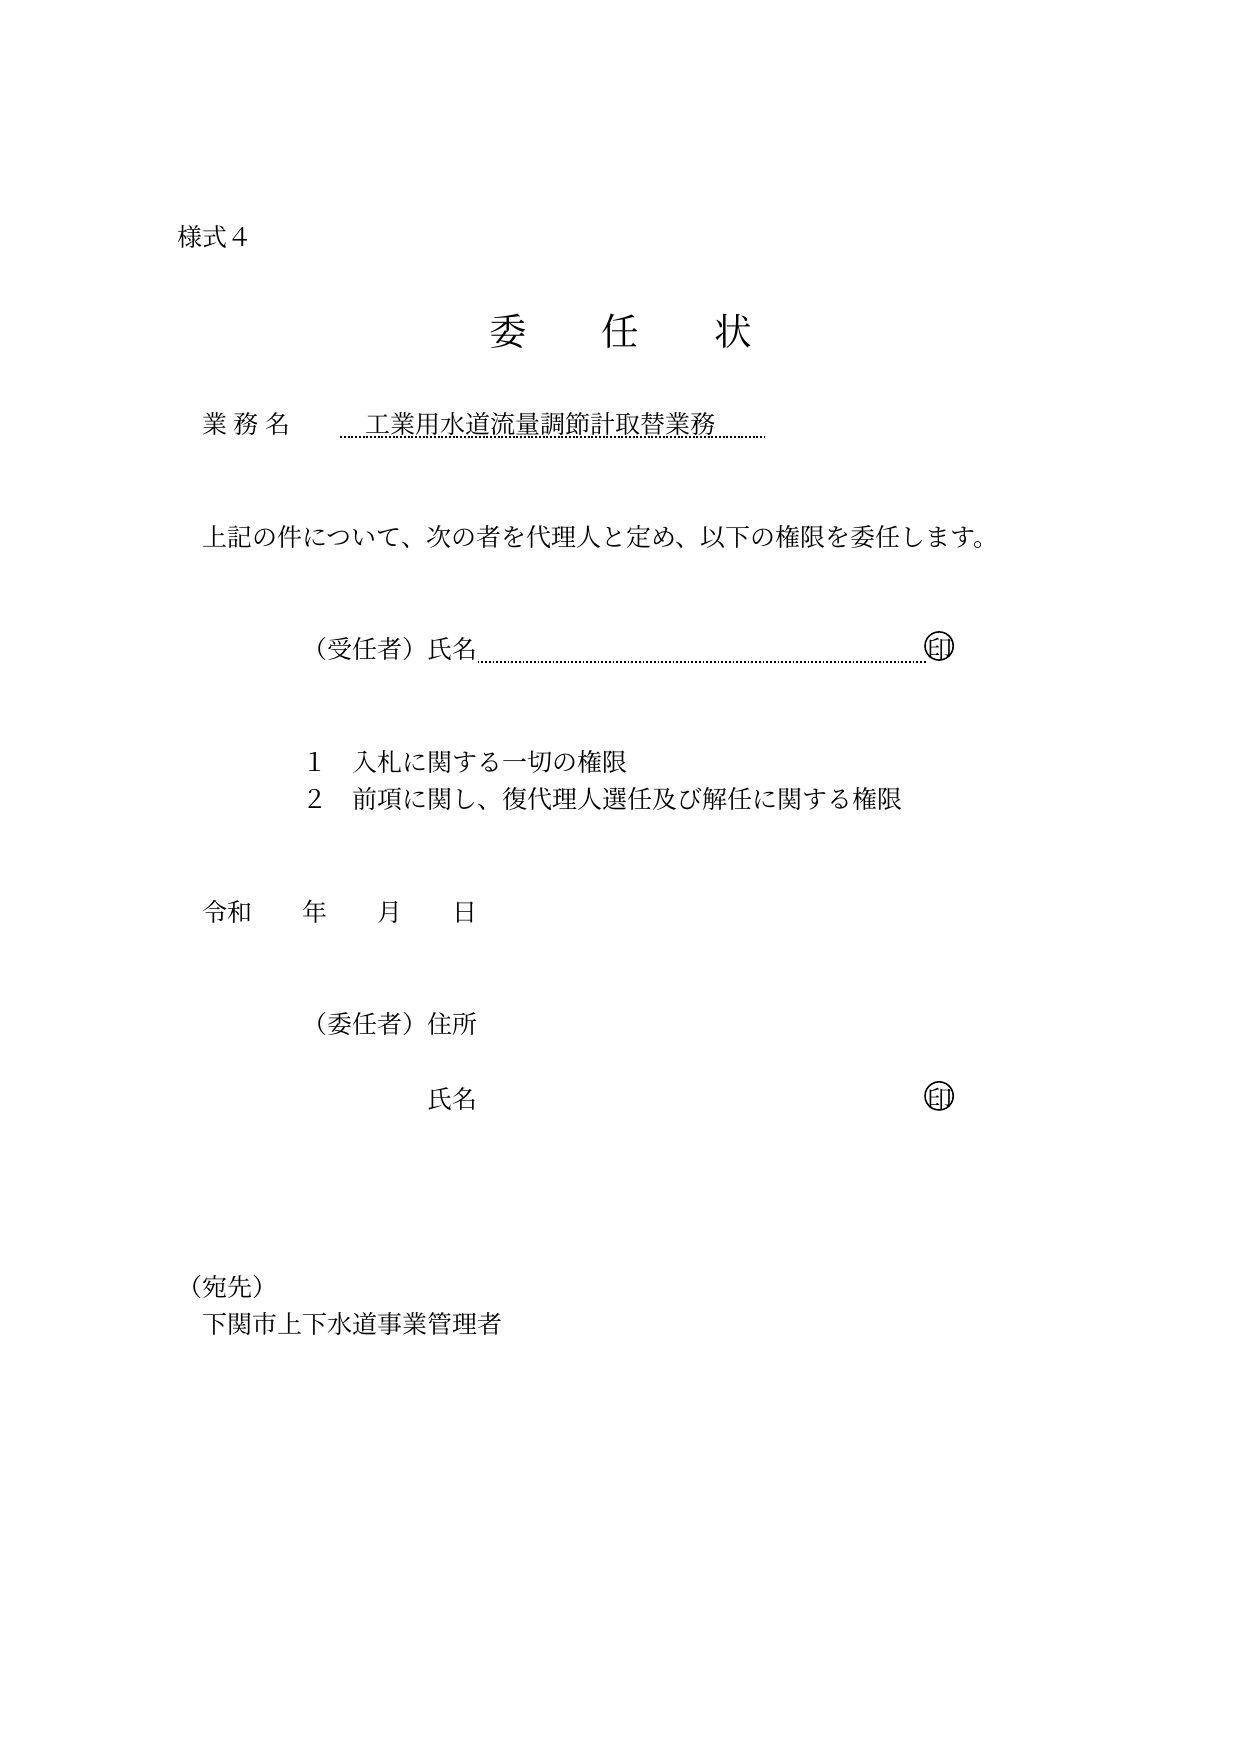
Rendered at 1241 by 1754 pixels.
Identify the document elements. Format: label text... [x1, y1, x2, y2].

text ２ 前項に関し、復代理人選任及び解任に関する権限 [177, 779, 1063, 817]
text 上記の件について、次の者を代理人と定め、以下の権限を委任します。 [177, 517, 1063, 554]
text 氏名 印 [177, 1079, 1063, 1117]
text 業 務 名 工業用水道流量調節計取替業務 [177, 404, 1063, 442]
text １ 入札に関する一切の権限 [177, 742, 1063, 779]
text （受任者）氏名 印 [177, 629, 1063, 667]
text 委 任 状 [177, 292, 1063, 367]
text （宛先） [177, 1267, 1063, 1304]
text 下関市上下水道事業管理者 [177, 1304, 1063, 1342]
text 令和 年 月 日 [177, 892, 1063, 929]
text （委任者）住所 [177, 1004, 1063, 1042]
text 様式４ [177, 217, 1063, 254]
